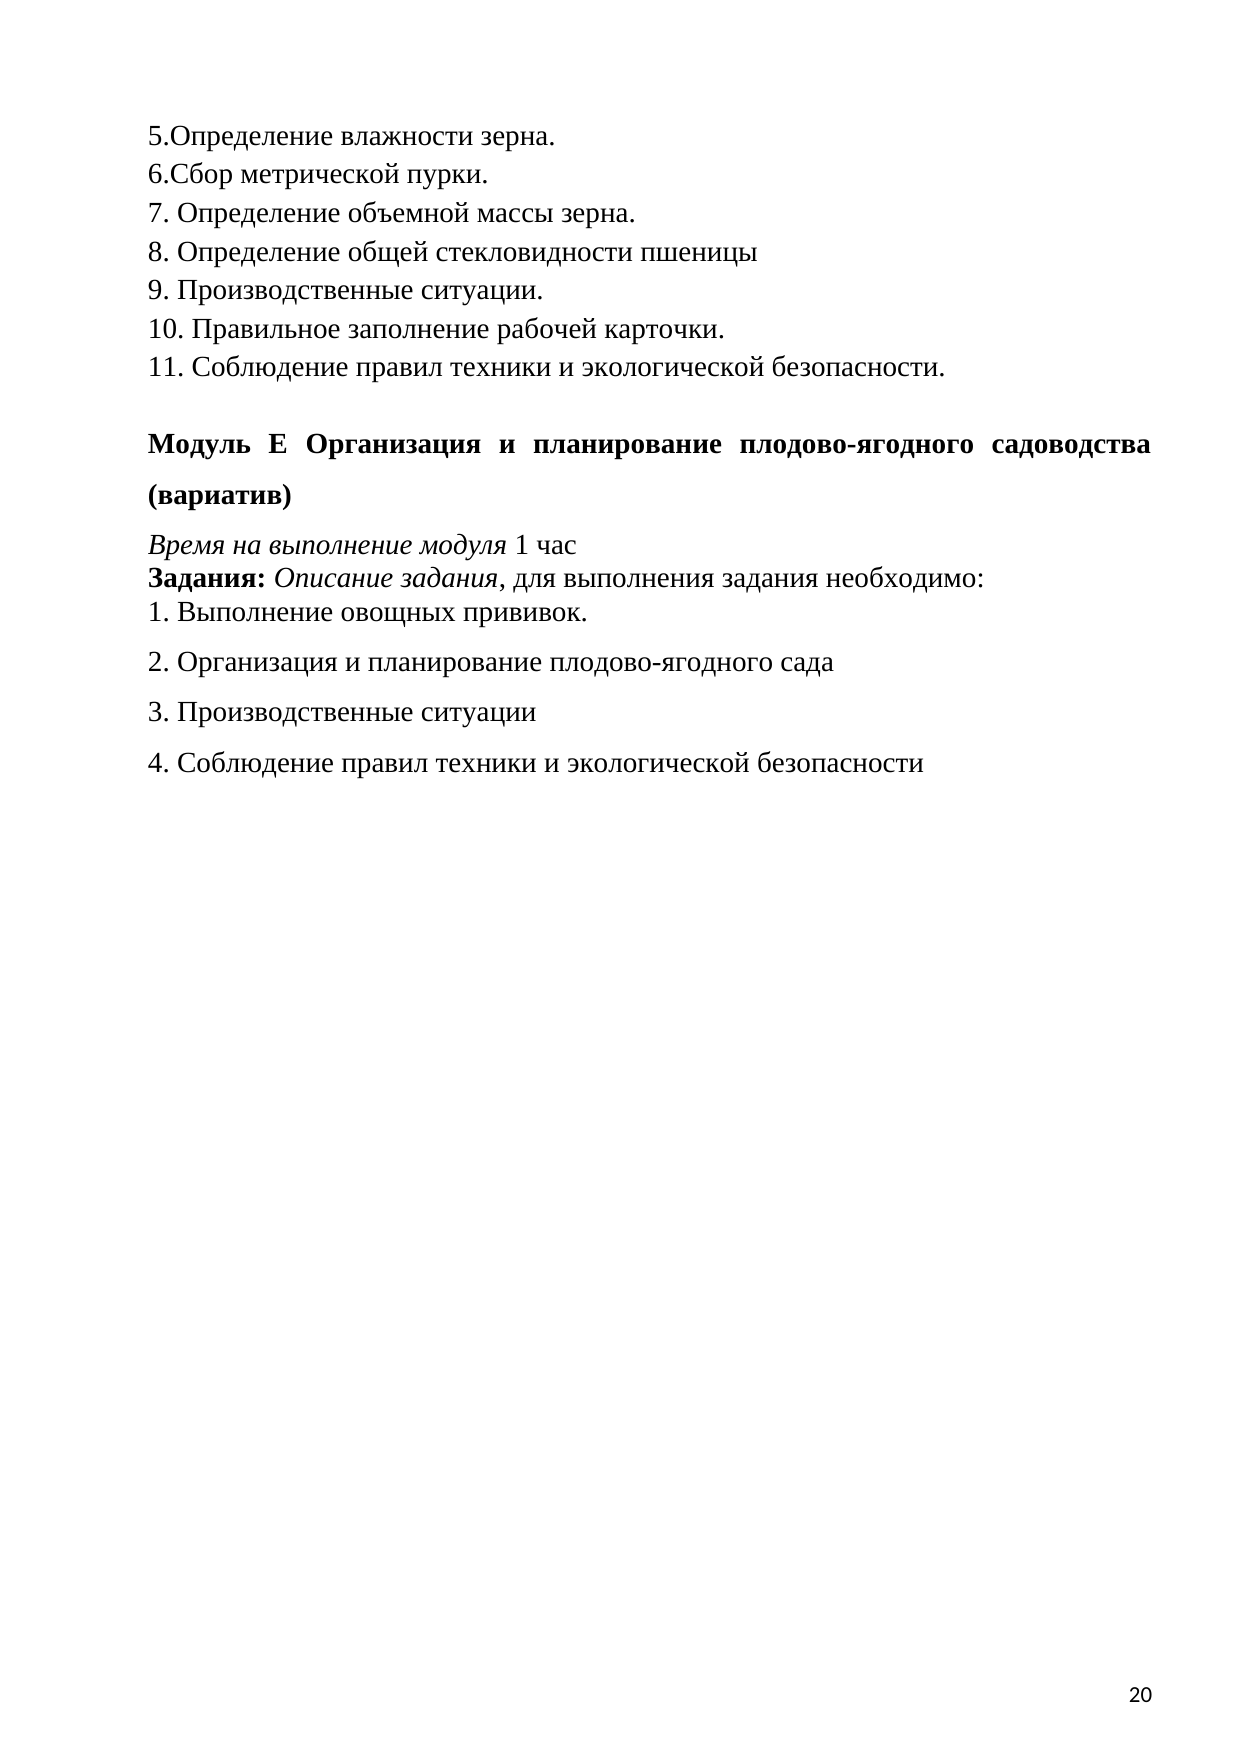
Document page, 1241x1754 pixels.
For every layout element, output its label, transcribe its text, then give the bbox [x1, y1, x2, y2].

text 2. Организация и планирование плодово-ягодного сада [148, 644, 1152, 678]
text Время на выполнение модуля 1 час [148, 527, 1152, 561]
text 9. Производственные ситуации. [148, 272, 1152, 306]
text 3. Производственные ситуации [148, 694, 1152, 728]
text Задания: Описание задания, для выполнения задания необходимо: [148, 561, 1152, 594]
text 5.Определение влажности зерна. [148, 118, 1152, 152]
text 8. Определение общей стекловидности пшеницы [148, 234, 1152, 267]
text 11. Соблюдение правил техники и экологической безопасности. [148, 349, 1152, 383]
text 6.Сбор метрической пурки. [148, 157, 1152, 190]
text 1. Выполнение овощных прививок. [148, 594, 1152, 628]
text 10. Правильное заполнение рабочей карточки. [148, 311, 1152, 344]
text 4. Соблюдение правил техники и экологической безопасности [148, 745, 1152, 778]
text Модуль Е Организация и планирование плодово-ягодного садоводства (вариатив) [148, 426, 1152, 510]
text 7. Определение объемной массы зерна. [148, 195, 1152, 229]
